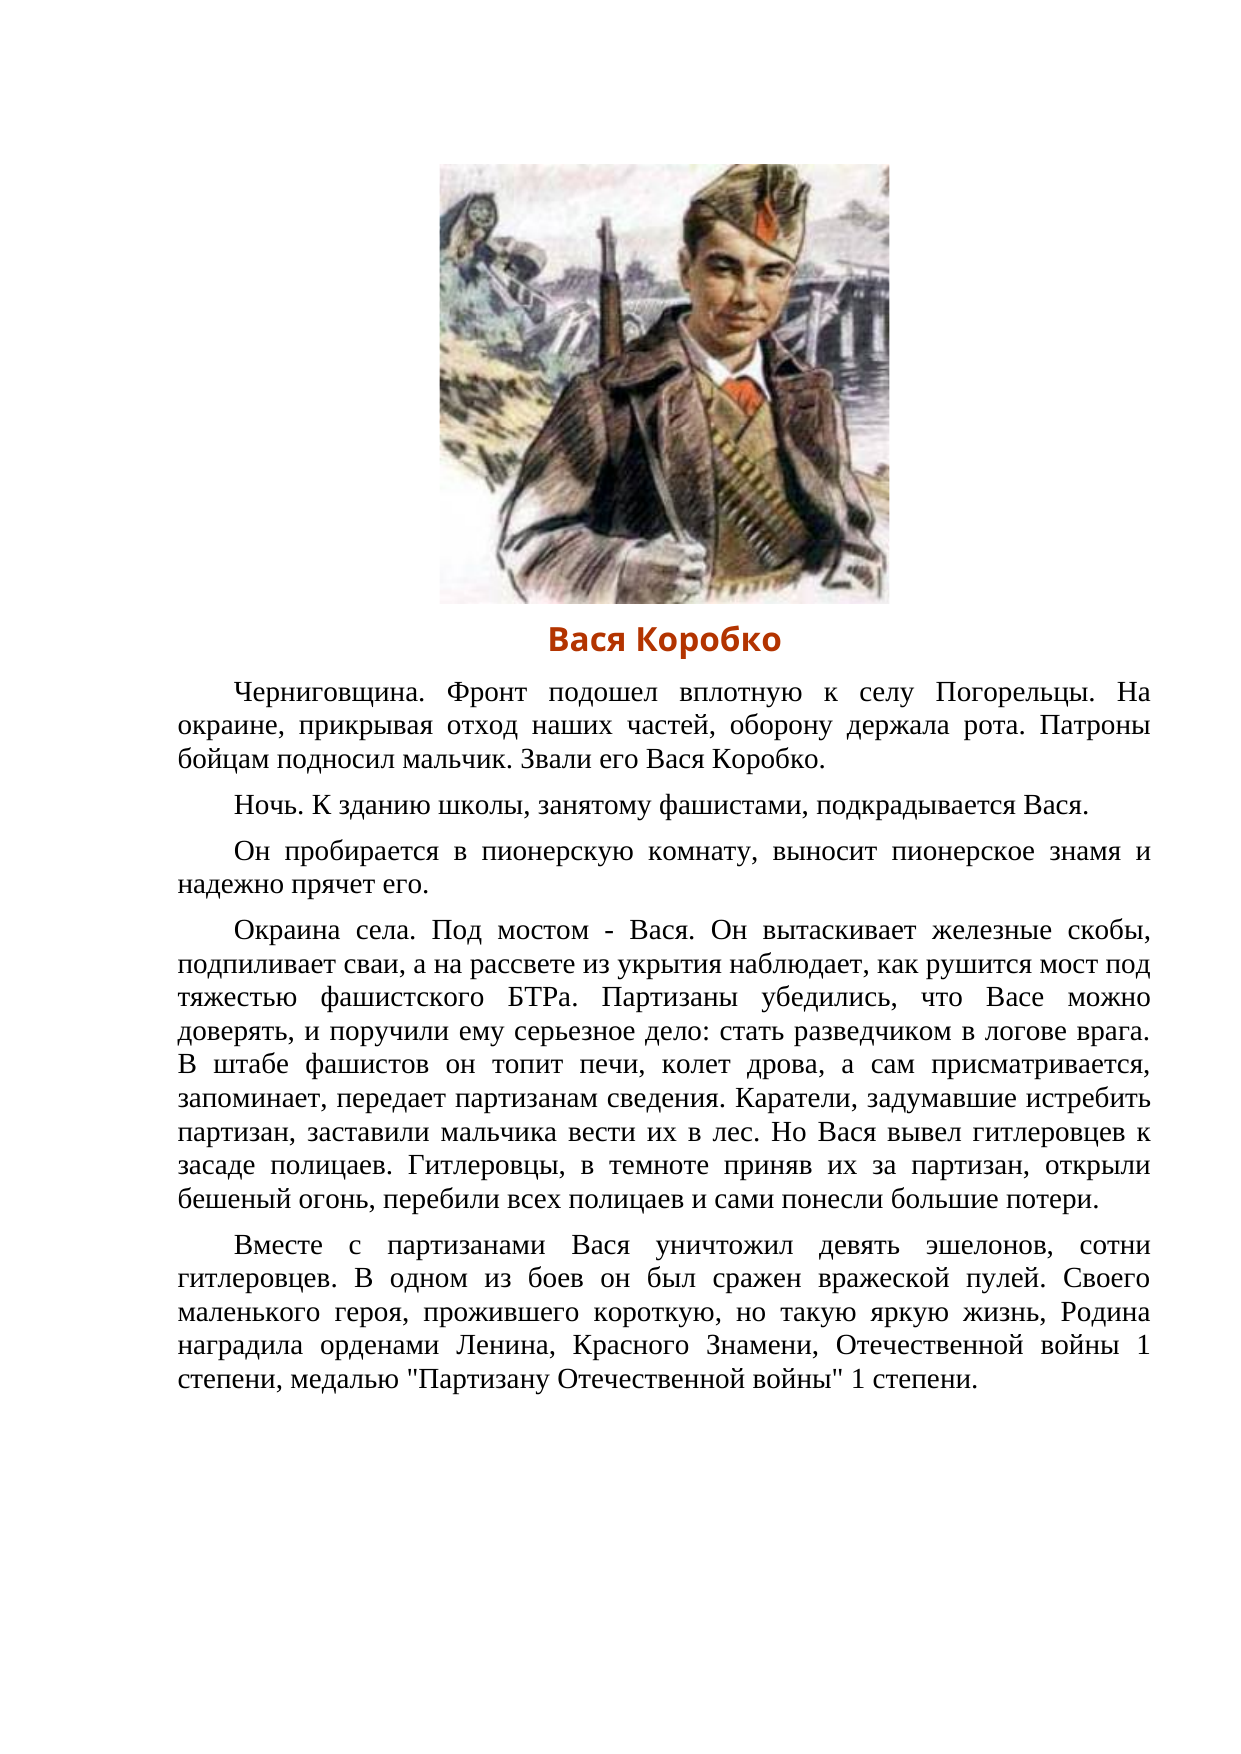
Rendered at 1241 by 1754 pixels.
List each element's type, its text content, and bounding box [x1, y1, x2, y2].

text Вася Коробко [177, 616, 1152, 661]
text Ночь. К зданию школы, занятому фашистами, подкрадывается Вася. [177, 787, 1152, 820]
text Черниговщина. Фронт подошел вплотную к селу Погорельцы. На окраине, прикрывая отход наших частей, оборону держала рота. Патроны бойцам подносил мальчик. Звали его Вася Коробко. [177, 674, 1152, 774]
text Окраина села. Под мостом - Вася. Он вытаскивает железные скобы, подпиливает сваи, а на рассвете из укрытия наблюдает, как рушится мост под тяжестью фашистского БТРа. Партизаны убедились, что Васе можно доверять, и поручили ему серьезное дело: стать разведчиком в логове врага. В штабе фашистов он топит печи, колет дрова, а сам присматривается, запоминает, передает партизанам сведения. Каратели, задумавшие истребить партизан, заставили мальчика вести их в лес. Но Вася вывел гитлеровцев к засаде полицаев. Гитлеровцы, в темноте приняв их за партизан, открыли бешеный огонь, перебили всех полицаев и сами понесли большие потери. [177, 912, 1152, 1214]
text Вместе с партизанами Вася уничтожил девять эшелонов, сотни гитлеровцев. В одном из боев он был сражен вражеской пулей. Своего маленького героя, прожившего короткую, но такую яркую жизнь, Родина наградила орденами Ленина, Красного Знамени, Отечественной войны 1 степени, медалью "Партизану Отечественной войны" 1 степени. [177, 1227, 1152, 1394]
text Он пробирается в пионерскую комнату, выносит пионерское знамя и надежно прячет его. [177, 833, 1152, 900]
picture [439, 164, 890, 604]
